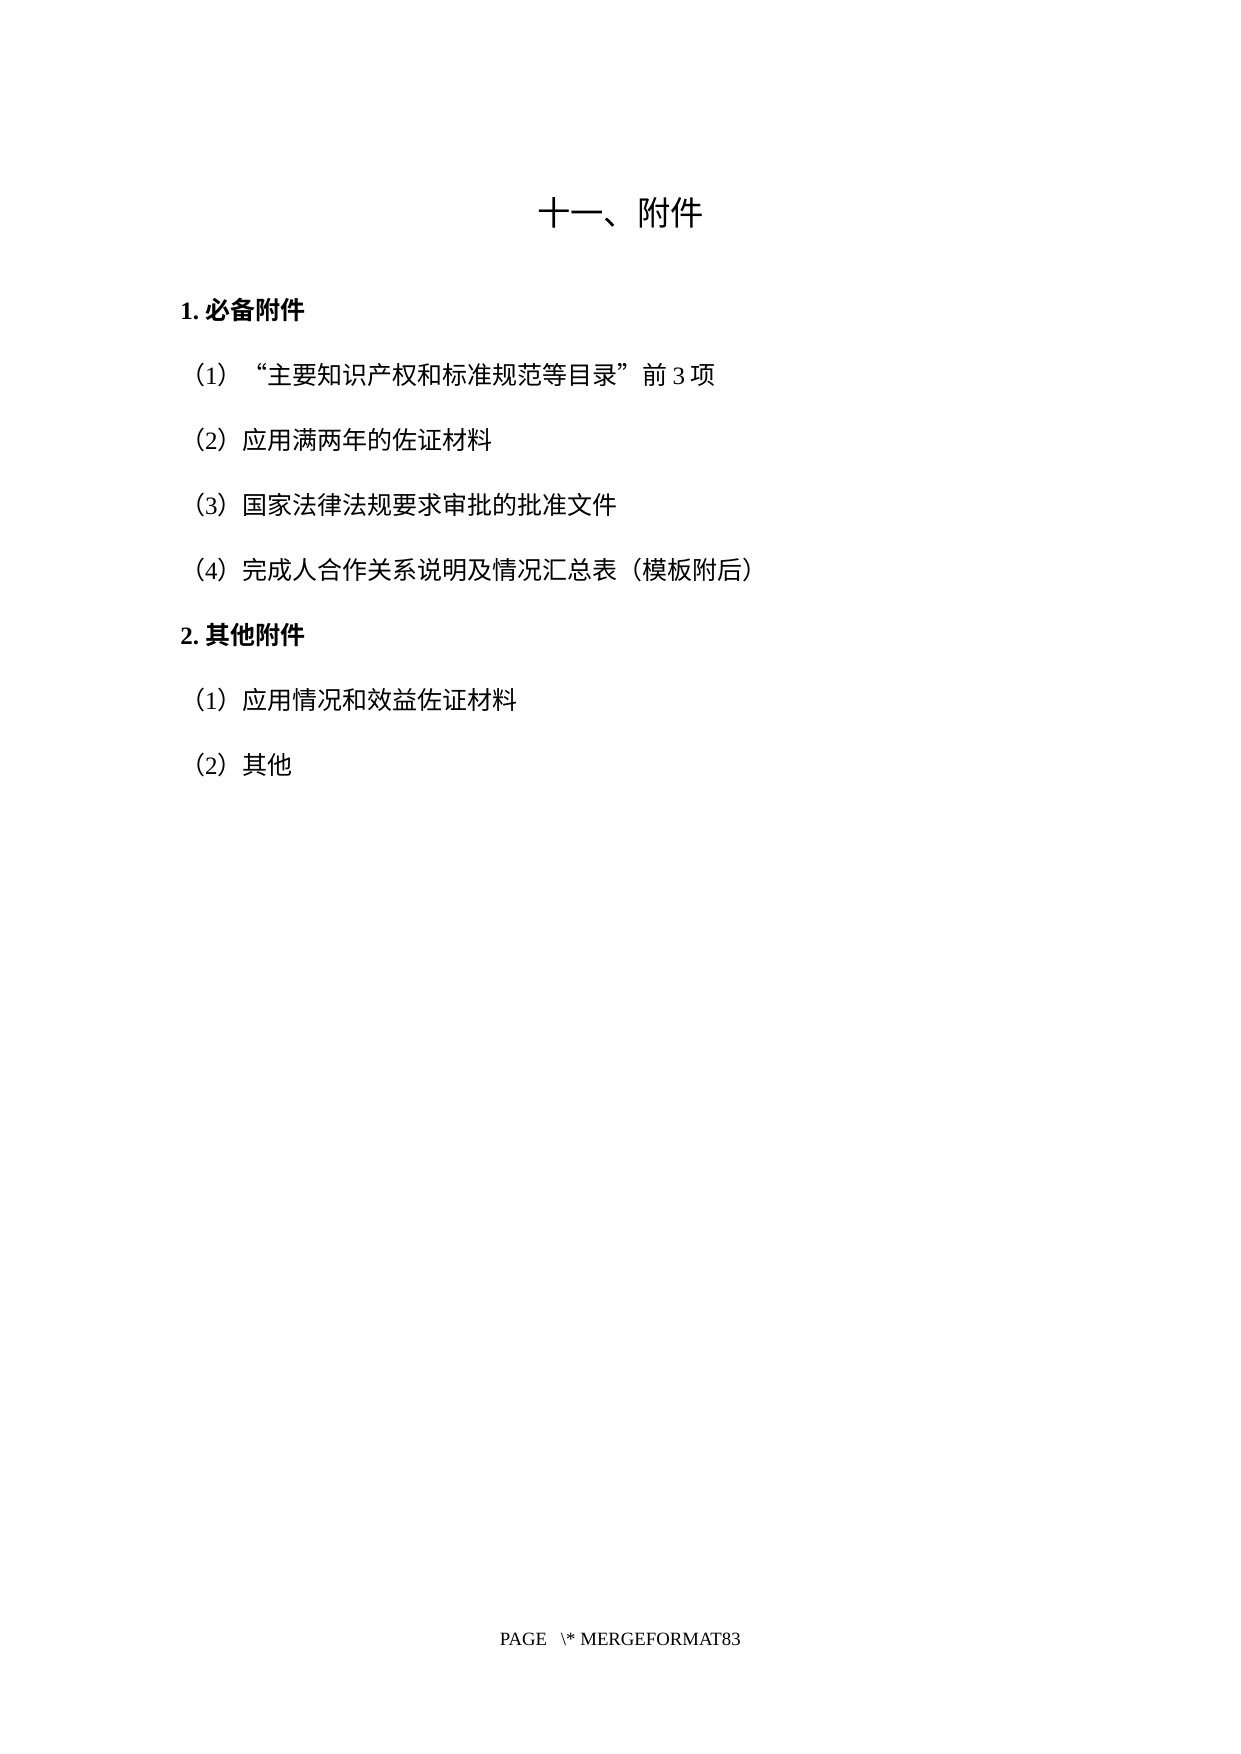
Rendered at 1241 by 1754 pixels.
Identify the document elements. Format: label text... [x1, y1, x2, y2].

text 2. 其他附件 [130, 601, 1110, 666]
text （3）国家法律法规要求审批的批准文件 [130, 471, 1110, 536]
text （4）完成人合作关系说明及情况汇总表（模板附后） [130, 536, 1110, 601]
text （1）应用情况和效益佐证材料 [130, 666, 1110, 731]
text （2）应用满两年的佐证材料 [130, 406, 1110, 471]
text （1）“主要知识产权和标准规范等目录”前3项 [130, 341, 1110, 406]
text 十一、附件 [130, 178, 1110, 243]
text （2）其他 [130, 731, 1110, 796]
text 1. 必备附件 [130, 276, 1110, 341]
